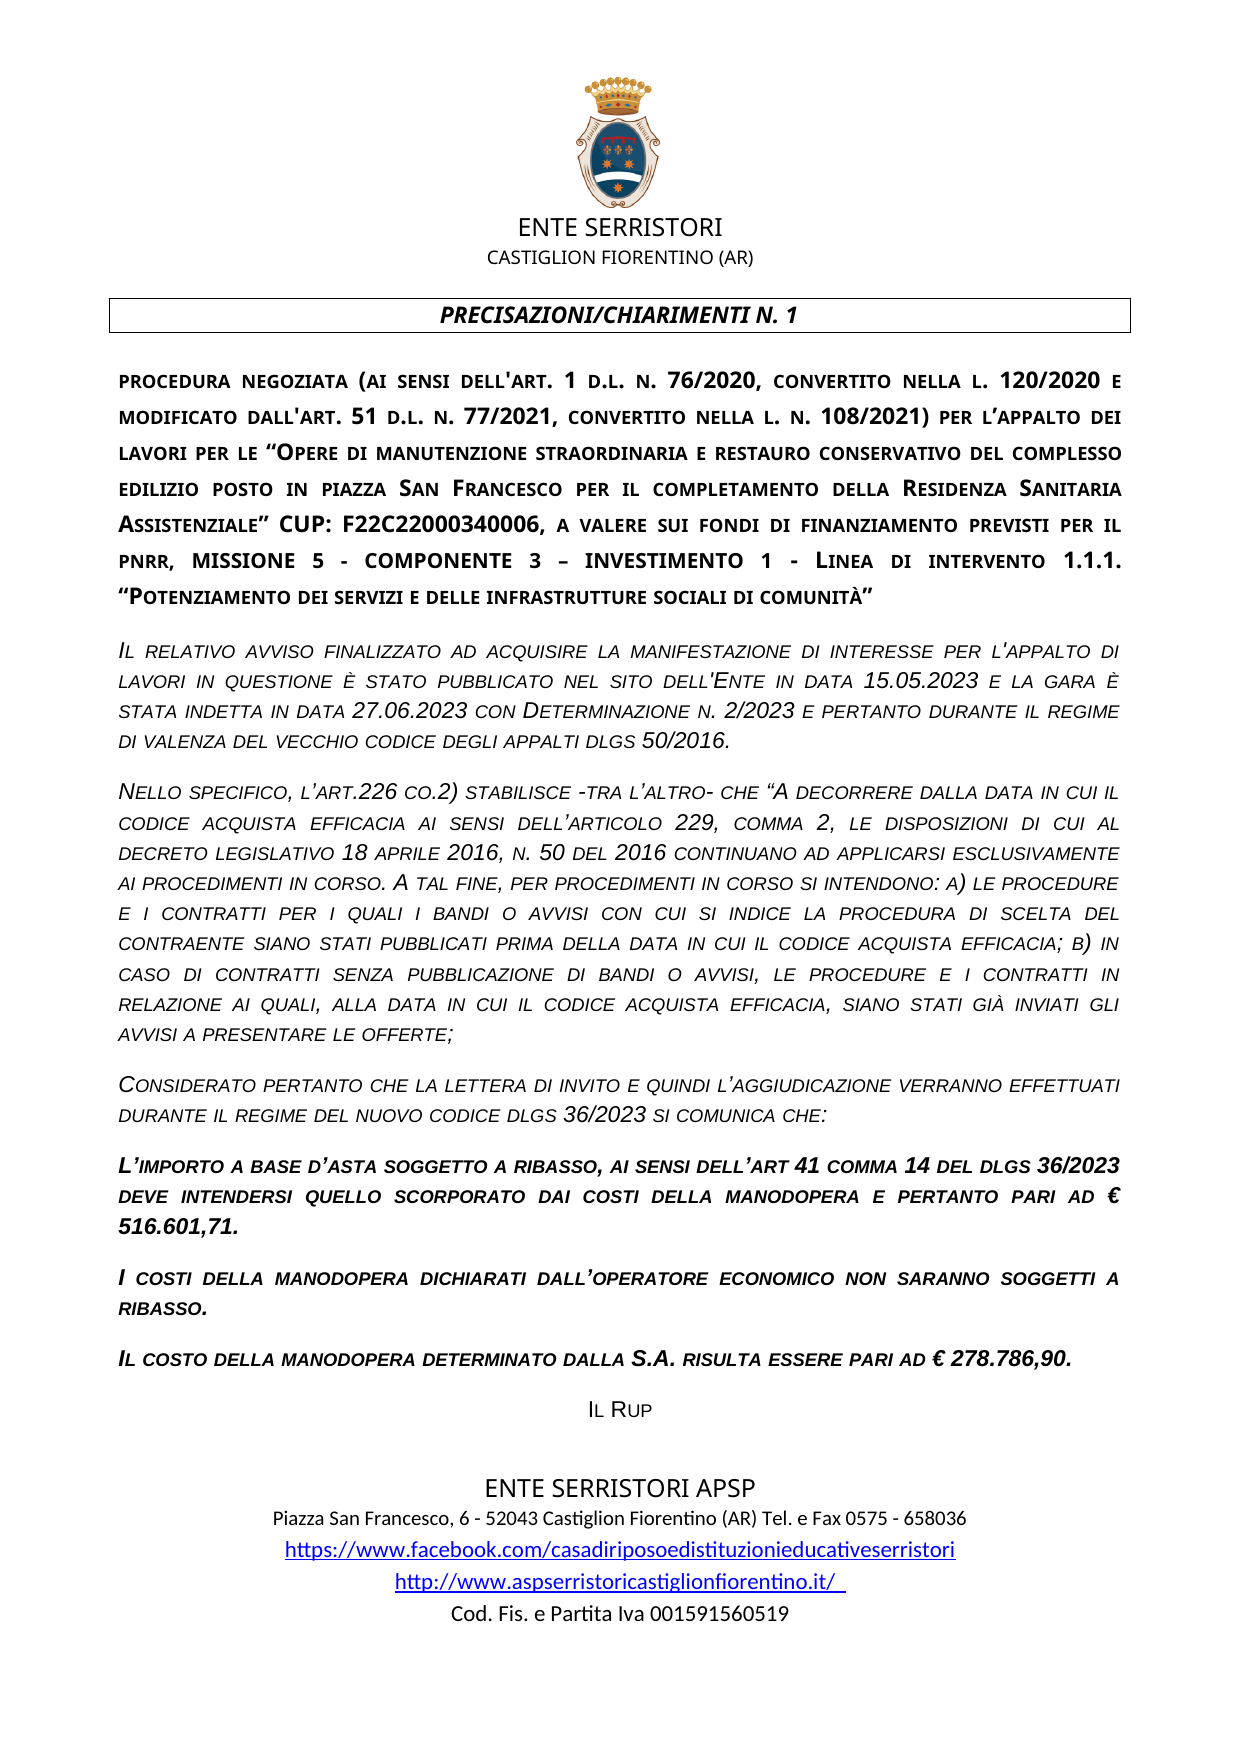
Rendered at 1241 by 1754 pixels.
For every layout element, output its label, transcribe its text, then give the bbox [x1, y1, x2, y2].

text Considerato pertanto che la lettera di invito e quindi l’aggiudicazione verranno effettuati durante il regime del nuovo codice dlgs 36/2023 si comunica che: [118, 1071, 1122, 1127]
text Nello specifico, l’art.226 co.2) stabilisce -tra l’altro- che “A decorrere dalla data in cui il codice acquista efficacia ai sensi dell’articolo 229, comma 2, le disposizioni di cui al decreto legislativo 18 aprile 2016, n. 50 del 2016 continuano ad applicarsi esclusivamente ai procedimenti in corso. A tal fine, per procedimenti in corso si intendono: a) le procedure e i contratti per i quali i bandi o avvisi con cui si indice la procedura di scelta del contraente siano stati pubblicati prima della data in cui il codice acquista efficacia; b) in caso di contratti senza pubblicazione di bandi o avvisi, le procedure e i contratti in relazione ai quali, alla data in cui il codice acquista efficacia, siano stati già inviati gli avvisi a presentare le offerte; [118, 778, 1122, 1046]
text I costi della manodopera dichiarati dall’operatore economico non saranno soggetti a ribasso. [118, 1264, 1122, 1320]
text Il relativo avviso finalizzato ad acquisire la manifestazione di interesse per l'appalto di lavori in questione è stato pubblicato nel sito dell'Ente in data 15.05.2023 e la gara è stata indetta in data 27.06.2023 con Determinazione n. 2/2023 e pertanto durante il regime di valenza del vecchio codice degli appalti dlgs 50/2016. [118, 637, 1122, 753]
picture [574, 73, 667, 210]
text procedura negoziata (ai sensi dell'art. 1 d.l. n. 76/2020, convertito nella l. 120/2020 e modificato dall'art. 51 d.l. n. 77/2021, convertito nella l. n. 108/2021) per l’appalto dei lavori per le “Opere di manutenzione straordinaria e restauro conservativo del complesso edilizio posto in piazza San Francesco per il completamento della Residenza Sanitaria Assistenziale” CUP: F22C22000340006, a valere sui fondi di finanziamento previsti per il pnrr, MISSIONE 5 - COMPONENTE 3 – INVESTIMENTO 1 - Linea di intervento 1.1.1. “Potenziamento dei servizi e delle infrastrutture sociali di comunità” [118, 364, 1122, 611]
text Il costo della manodopera determinato dalla S.A. risulta essere pari ad € 278.786,90. [118, 1345, 1122, 1371]
text PRECISAZIONI/CHIARIMENTI N. 1 [110, 299, 1130, 332]
text Il Rup [118, 1396, 1122, 1422]
text L’importo a base d’asta soggetto a ribasso, ai sensi dell’art 41 comma 14 del dlgs 36/2023 deve intendersi quello scorporato dai costi della manodopera e pertanto pari ad € 516.601,71. [118, 1152, 1122, 1239]
